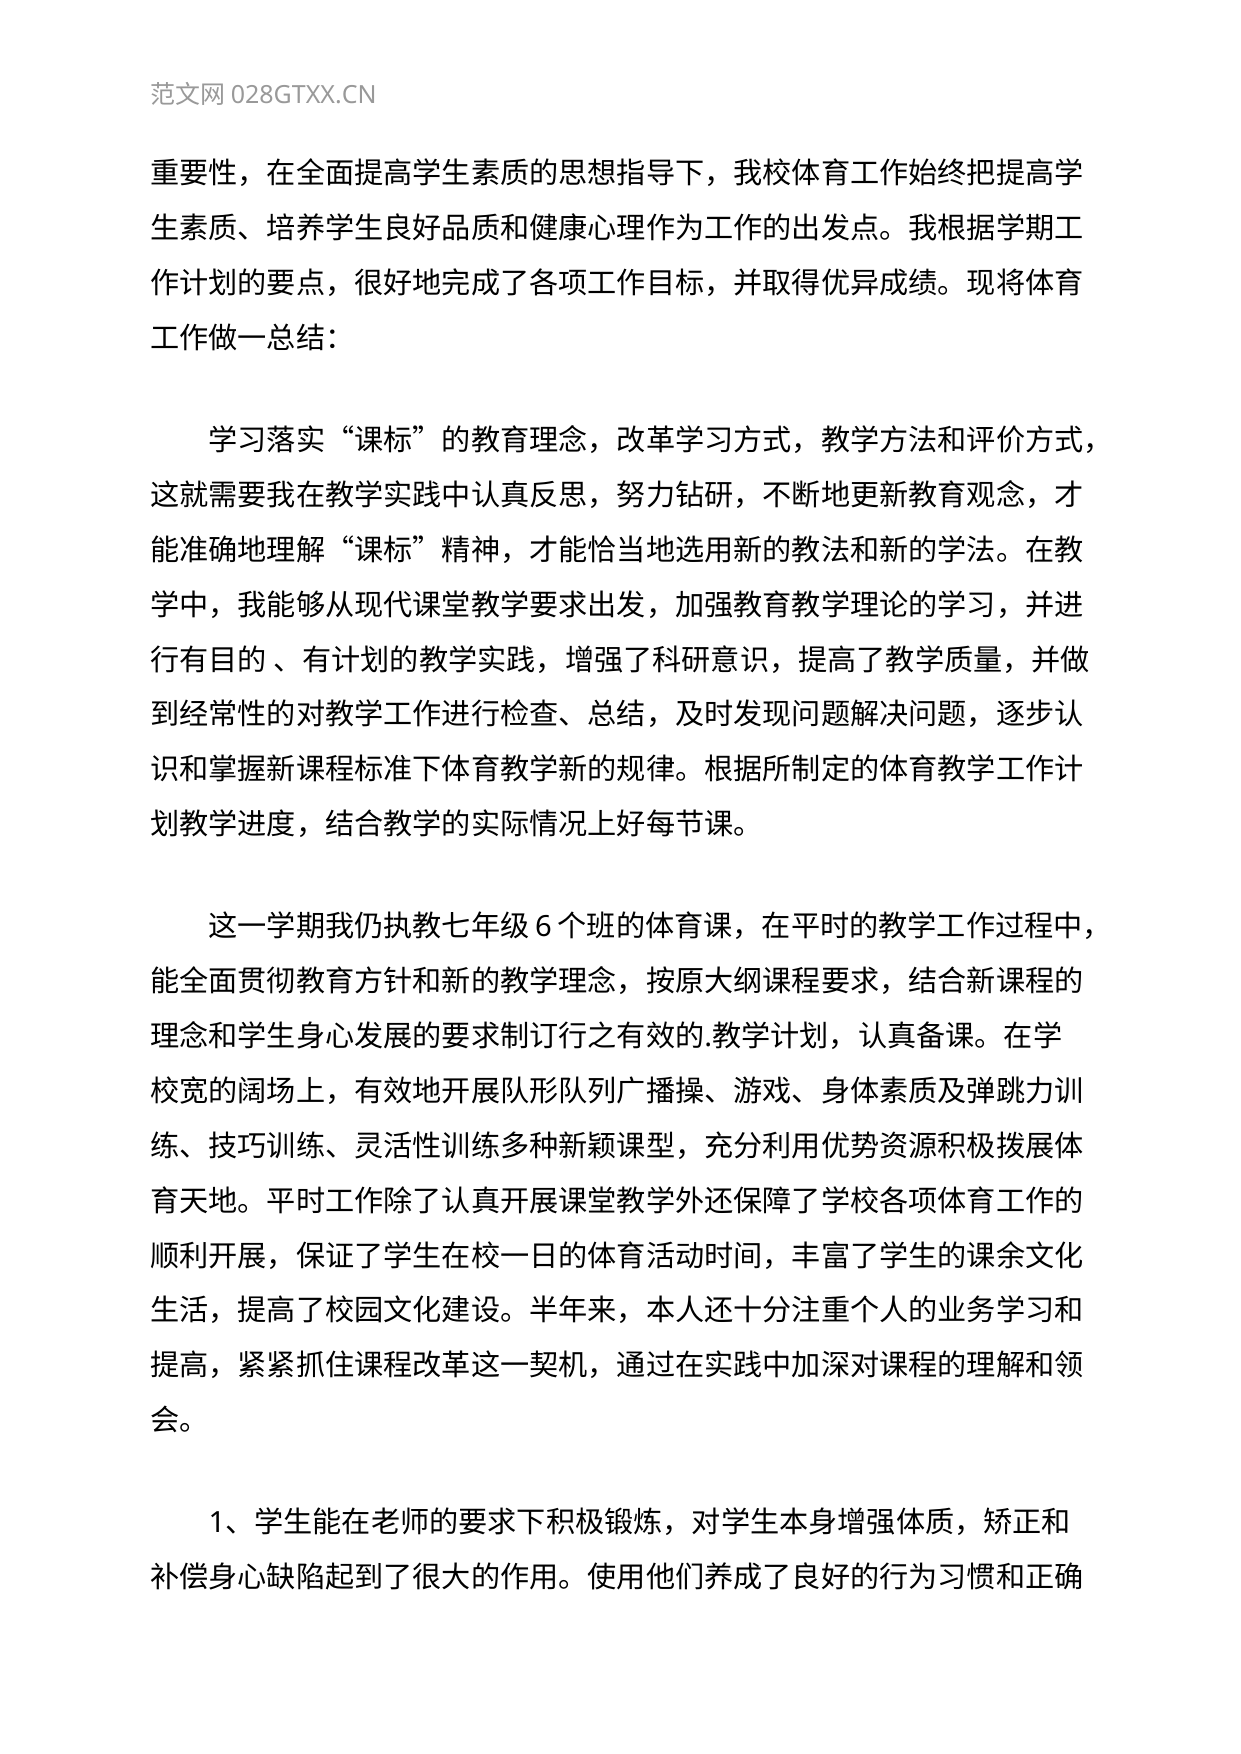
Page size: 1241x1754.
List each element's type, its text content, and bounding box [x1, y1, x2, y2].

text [150, 1498, 1090, 1596]
text 学习落实“课标”的教育理念，改革学习方式，教学方法和评价方式，这就需要我在教学实践中认真反思，努力钻研，不断地更新教育观念，才能准确地理解“课标”精神，才能恰当地选用新的教法和新的学法。在教学中，我能够从现代课堂教学要求出发，加强教育教学理论的学习，并进行有目的 、有计划的教学实践，增强了科研意识，提高了教学质量，并做到经常性的对教学工作进行检查、总结，及时发现问题解决问题，逐步认识和掌握新课程标准下体育教学新的规律。根据所制定的体育教学工作计划教学进度，结合教学的实际情况上好每节课。 [150, 416, 1090, 843]
text 这一学期我仍执教七年级6个班的体育课，在平时的教学工作过程中，能全面贯彻教育方针和新的教学理念，按原大纲课程要求，结合新课程的理念和学生身心发展的要求制订行之有效的.教学计划，认真备课。在学校宽的阔场上，有效地开展队形队列广播操、游戏、身体素质及弹跳力训练、技巧训练、灵活性训练多种新颖课型，充分利用优势资源积极拨展体育天地。平时工作除了认真开展课堂教学外还保障了学校各项体育工作的顺利开展，保证了学生在校一日的体育活动时间，丰富了学生的课余文化生活，提高了校园文化建设。半年来，本人还十分注重个人的业务学习和提高，紧紧抓住课程改革这一契机，通过在实践中加深对课程的理解和领会。 [150, 902, 1090, 1439]
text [150, 150, 1090, 357]
